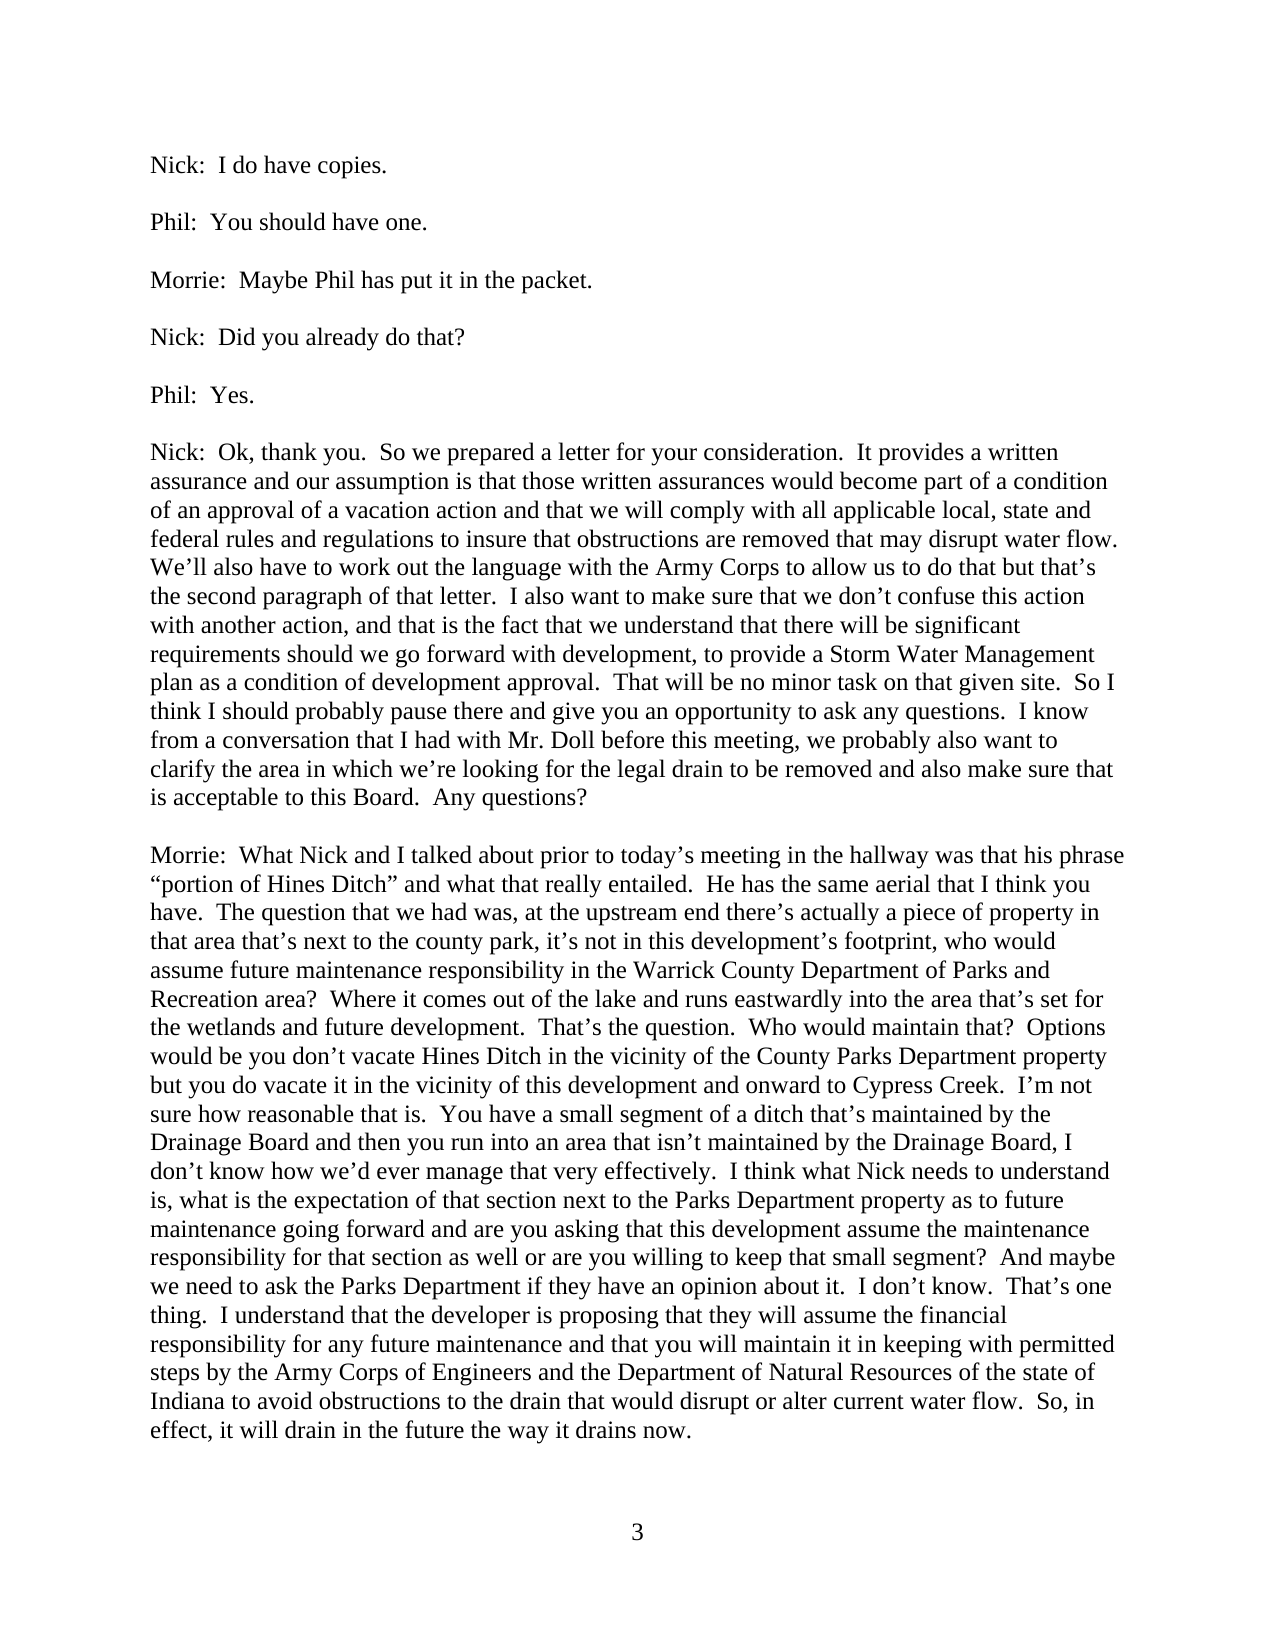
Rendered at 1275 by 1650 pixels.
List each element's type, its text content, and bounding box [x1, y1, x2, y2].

text Nick: Did you already do that? [150, 322, 1125, 351]
text Nick: Ok, thank you. So we prepared a letter for your consideration. It provides a written assurance and our assumption is that those written assurances would become part of a condition of an approval of a vacation action and that we will comply with all applicable local, state and federal rules and regulations to insure that obstructions are removed that may disrupt water flow. We’ll also have to work out the language with the Army Corps to allow us to do that but that’s the second paragraph of that letter. I also want to make sure that we don’t confuse this action with another action, and that is the fact that we understand that there will be significant requirements should we go forward with development, to provide a Storm Water Management plan as a condition of development approval. That will be no minor task on that given site. So I think I should probably pause there and give you an opportunity to ask any questions. I know from a conversation that I had with Mr. Doll before this meeting, we probably also want to clarify the area in which we’re looking for the legal drain to be removed and also make sure that is acceptable to this Board. Any questions? [150, 437, 1125, 811]
text Morrie: Maybe Phil has put it in the packet. [150, 265, 1125, 294]
text Phil: You should have one. [150, 207, 1125, 236]
text Nick: I do have copies. [150, 150, 1125, 179]
text Morrie: What Nick and I talked about prior to today’s meeting in the hallway was that his phrase “portion of Hines Ditch” and what that really entailed. He has the same aerial that I think you have. The question that we had was, at the upstream end there’s actually a piece of property in that area that’s next to the county park, it’s not in this development’s footprint, who would assume future maintenance responsibility in the Warrick County Department of Parks and Recreation area? Where it comes out of the lake and runs eastwardly into the area that’s set for the wetlands and future development. That’s the question. Who would maintain that? Options would be you don’t vacate Hines Ditch in the vicinity of the County Parks Department property but you do vacate it in the vicinity of this development and onward to Cypress Creek. I’m not sure how reasonable that is. You have a small segment of a ditch that’s maintained by the Drainage Board and then you run into an area that isn’t maintained by the Drainage Board, I don’t know how we’d ever manage that very effectively. I think what Nick needs to understand is, what is the expectation of that section next to the Parks Department property as to future maintenance going forward and are you asking that this development assume the maintenance responsibility for that section as well or are you willing to keep that small segment? And maybe we need to ask the Parks Department if they have an opinion about it. I don’t know. That’s one thing. I understand that the developer is proposing that they will assume the financial responsibility for any future maintenance and that you will maintain it in keeping with permitted steps by the Army Corps of Engineers and the Department of Natural Resources of the state of Indiana to avoid obstructions to the drain that would disrupt or alter current water flow. So, in effect, it will drain in the future the way it drains now. [150, 840, 1125, 1444]
text Phil: Yes. [150, 380, 1125, 409]
